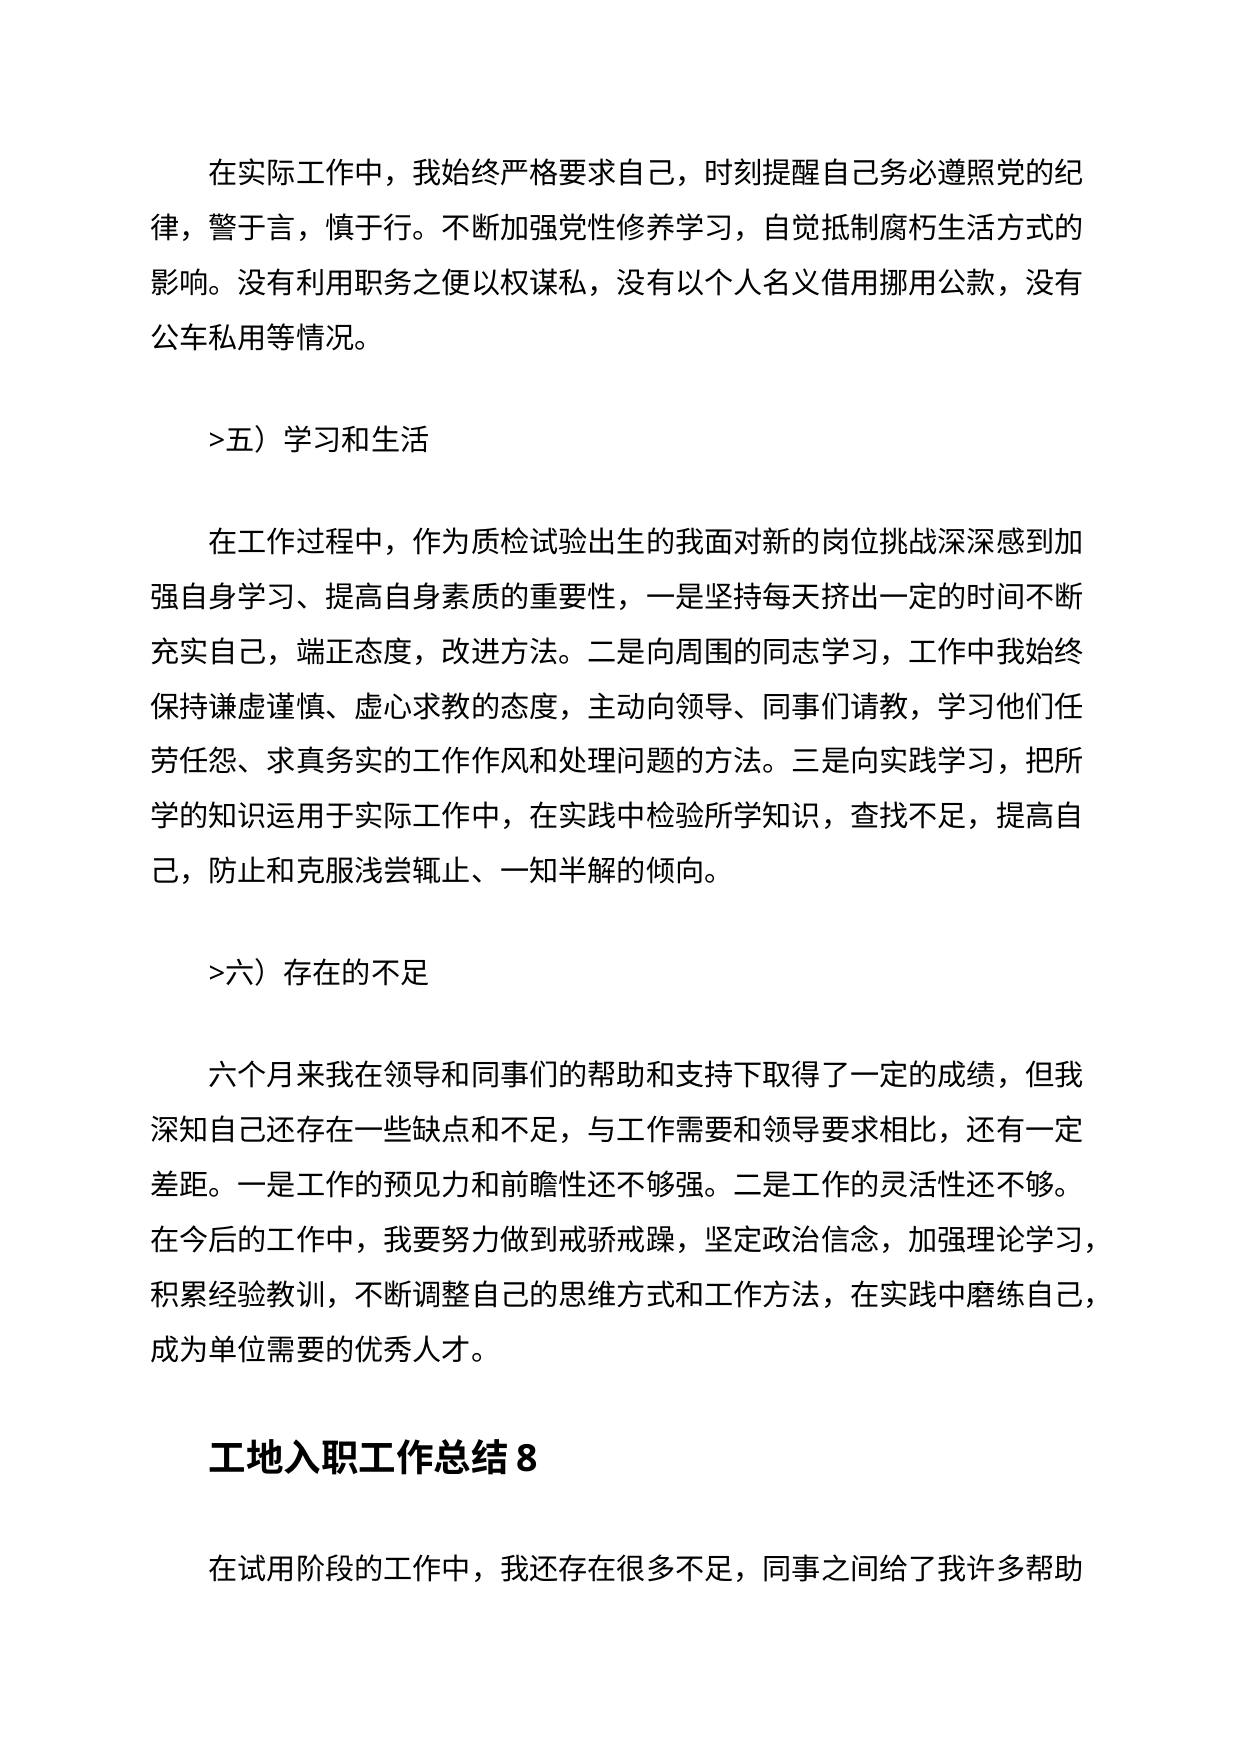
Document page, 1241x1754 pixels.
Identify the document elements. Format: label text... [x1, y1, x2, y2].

text 六个月来我在领导和同事们的帮助和支持下取得了一定的成绩，但我深知自己还存在一些缺点和不足，与工作需要和领导要求相比，还有一定差距。一是工作的预见力和前瞻性还不够强。二是工作的灵活性还不够。在今后的工作中，我要努力做到戒骄戒躁，坚定政治信念，加强理论学习，积累经验教训，不断调整自己的思维方式和工作方法，在实践中磨练自己，成为单位需要的优秀人才。 [150, 1052, 1090, 1368]
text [150, 1545, 1090, 1588]
text >五）学习和生活 [150, 416, 1090, 459]
text 工地入职工作总结8 [150, 1428, 1090, 1482]
text 在工作过程中，作为质检试验出生的我面对新的岗位挑战深深感到加强自身学习、提高自身素质的重要性，一是坚持每天挤出一定的时间不断充实自己，端正态度，改进方法。二是向周围的同志学习，工作中我始终保持谦虚谨慎、虚心求教的态度，主动向领导、同事们请教，学习他们任劳任怨、求真务实的工作作风和处理问题的方法。三是向实践学习，把所学的知识运用于实际工作中，在实践中检验所学知识，查找不足，提高自己，防止和克服浅尝辄止、一知半解的倾向。 [150, 518, 1090, 890]
text 在实际工作中，我始终严格要求自己，时刻提醒自己务必遵照党的纪律，警于言，慎于行。不断加强党性修养学习，自觉抵制腐朽生活方式的影响。没有利用职务之便以权谋私，没有以个人名义借用挪用公款，没有公车私用等情况。 [150, 150, 1090, 357]
text >六）存在的不足 [150, 949, 1090, 992]
